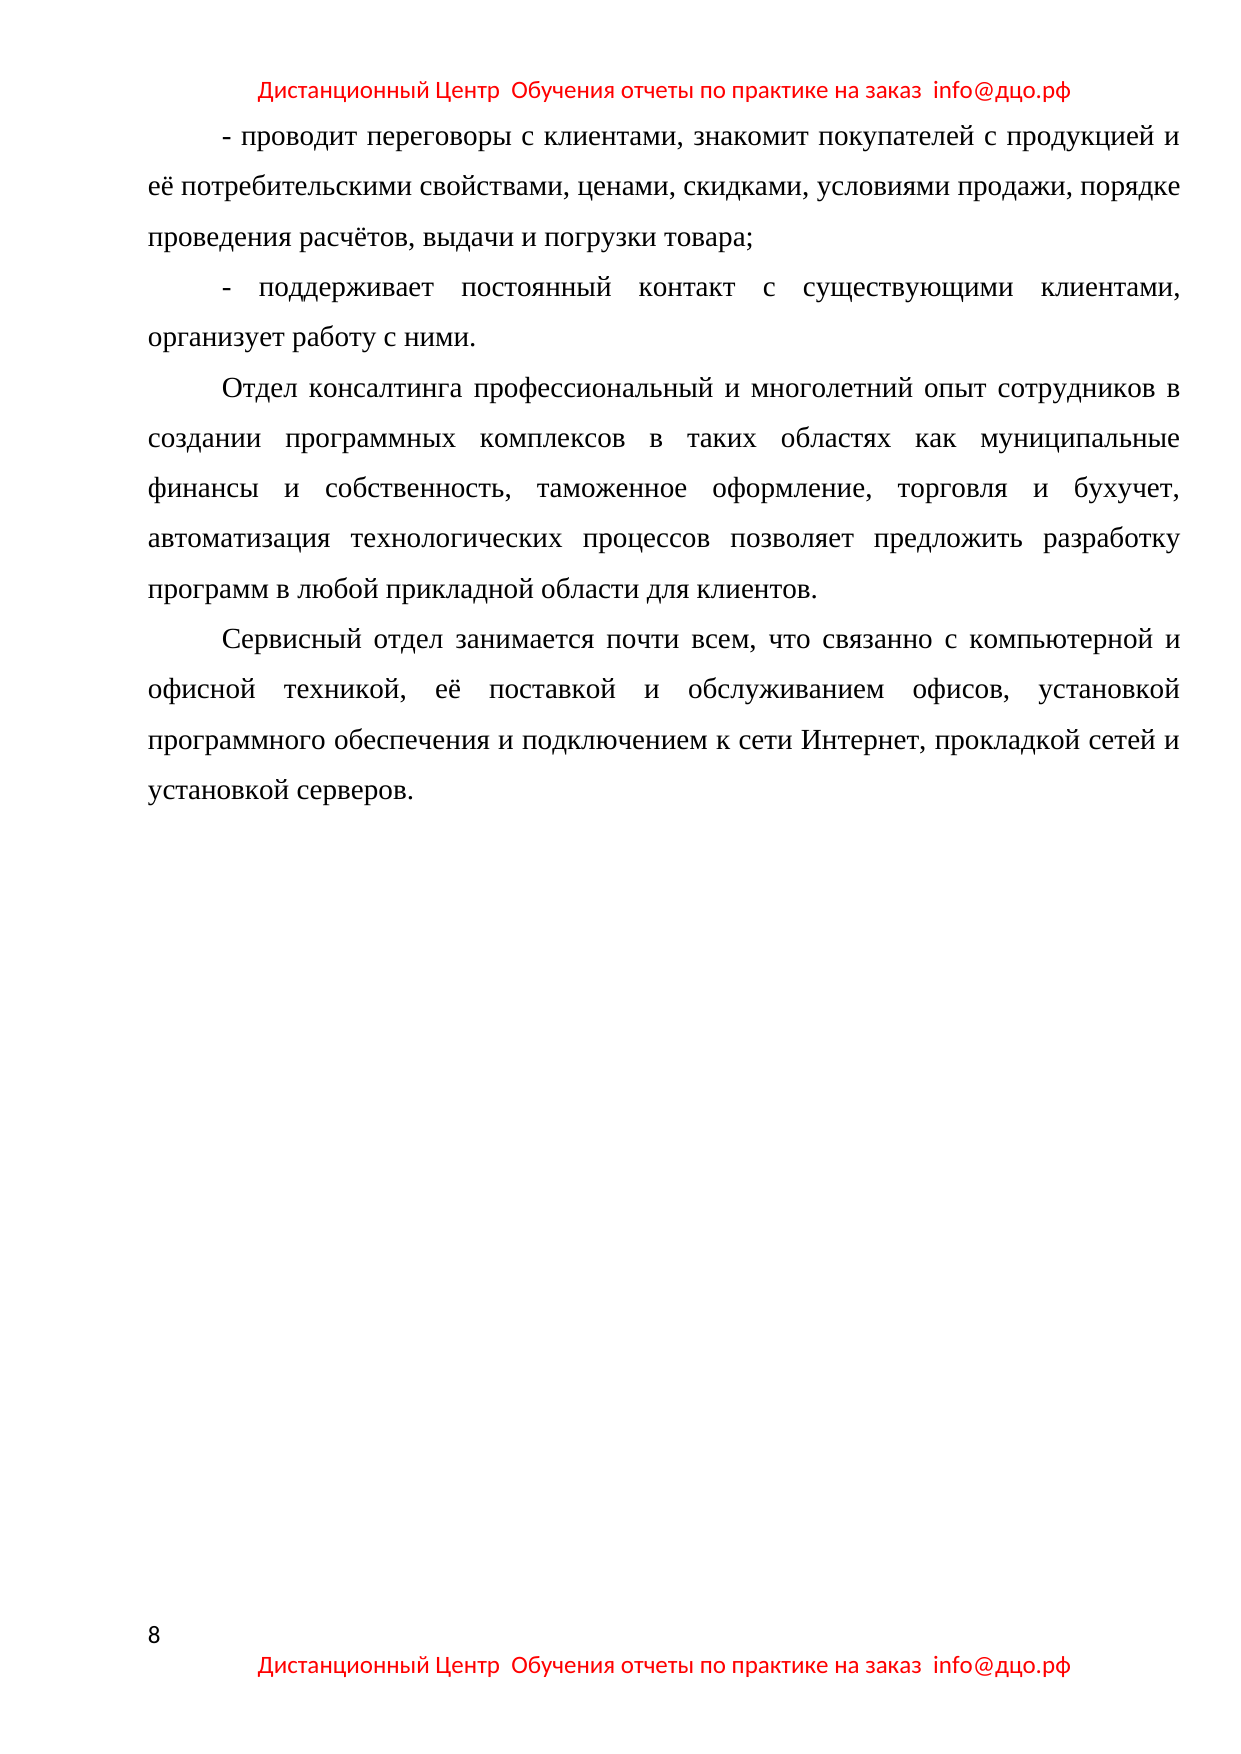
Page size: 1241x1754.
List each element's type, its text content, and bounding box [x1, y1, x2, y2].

text - проводит переговоры с клиентами, знакомит покупателей с продукцией и её потребительскими свойствами, ценами, скидками, условиями продажи, порядке проведения расчётов, выдачи и погрузки товара; [148, 118, 1181, 252]
text - поддерживает постоянный контакт с существующими клиентами, организует работу с ними. [148, 269, 1181, 353]
text Сервисный отдел занимается почти всем, что связанно с компьютерной и офисной техникой, её поставкой и обслуживанием офисов, установкой программного обеспечения и подключением к сети Интернет, прокладкой сетей и установкой серверов. [148, 621, 1181, 806]
text Отдел консалтинга профессиональный и многолетний опыт сотрудников в создании программных комплексов в таких областях как муниципальные финансы и собственность, таможенное оформление, торговля и бухучет, автоматизация технологических процессов позволяет предложить разработку программ в любой прикладной области для клиентов. [148, 370, 1181, 604]
